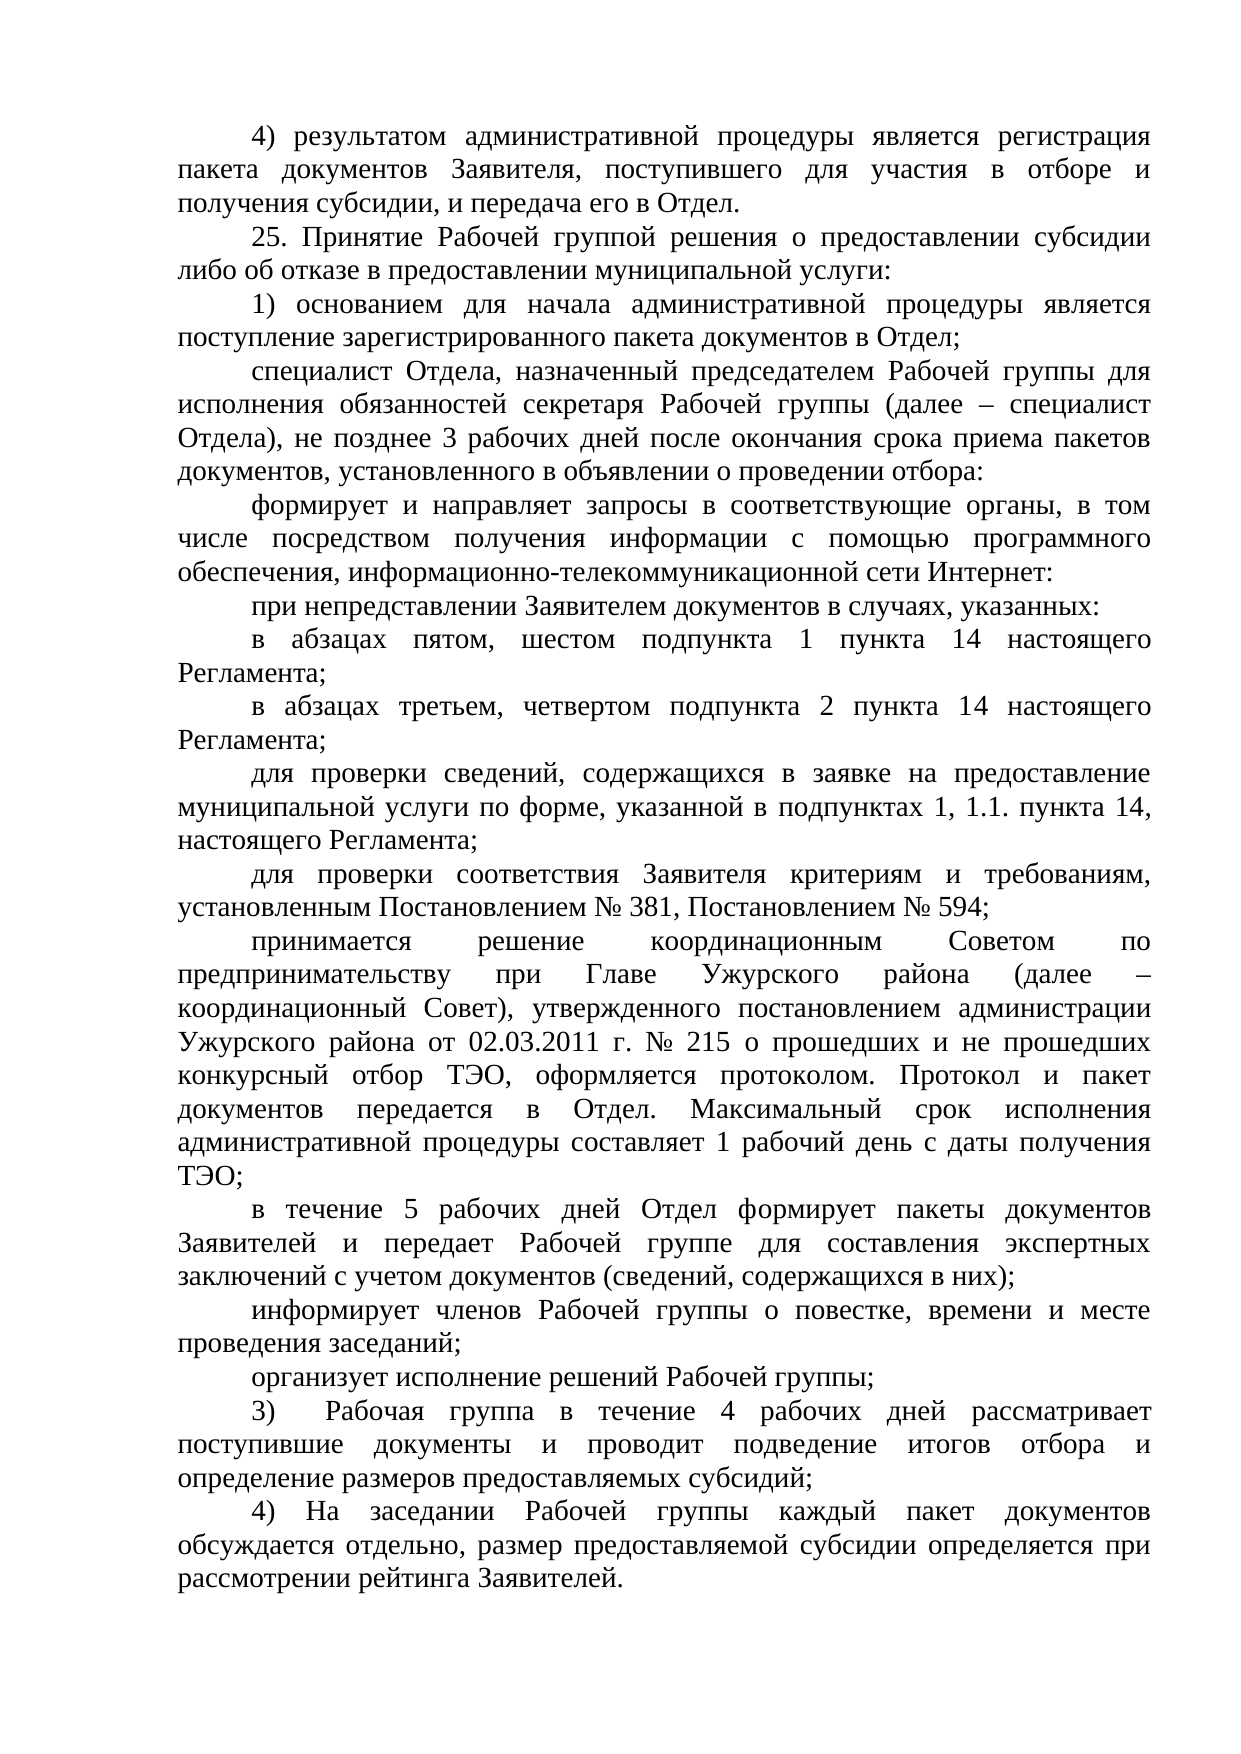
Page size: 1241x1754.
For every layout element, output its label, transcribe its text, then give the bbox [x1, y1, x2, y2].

text информирует членов Рабочей группы о повестке, времени и месте проведения заседаний; [177, 1292, 1152, 1359]
text организует исполнение решений Рабочей группы; [177, 1359, 1152, 1393]
text 4) На заседании Рабочей группы каждый пакет документов обсуждается отдельно, размер предоставляемой субсидии определяется при рассмотрении рейтинга Заявителей. [177, 1493, 1152, 1594]
text в абзацах третьем, четвертом подпункта 2 пункта 14 настоящего Регламента; [177, 688, 1152, 755]
text в абзацах пятом, шестом подпункта 1 пункта 14 настоящего Регламента; [177, 621, 1152, 688]
text для проверки сведений, содержащихся в заявке на предоставление муниципальной услуги по форме, указанной в подпунктах 1, 1.1. пункта 14, настоящего Регламента; [177, 755, 1152, 856]
text для проверки соответствия Заявителя критериям и требованиям, установленным Постановлением № 381, Постановлением № 594; [177, 856, 1152, 923]
text 4) результатом административной процедуры является регистрация пакета документов Заявителя, поступившего для участия в отборе и получения субсидии, и передача его в Отдел. [177, 118, 1152, 219]
text специалист Отдела, назначенный председателем Рабочей группы для исполнения обязанностей секретаря Рабочей группы (далее – специалист Отдела), не позднее 3 рабочих дней после окончания срока приема пакетов документов, установленного в объявлении о проведении отбора: [177, 353, 1152, 487]
text 25. Принятие Рабочей группой решения о предоставлении субсидии либо об отказе в предоставлении муниципальной услуги: [177, 219, 1152, 286]
text в течение 5 рабочих дней Отдел формирует пакеты документов Заявителей и передает Рабочей группе для составления экспертных заключений с учетом документов (сведений, содержащихся в них); [177, 1191, 1152, 1292]
text 1) основанием для начала административной процедуры является поступление зарегистрированного пакета документов в Отдел; [177, 286, 1152, 353]
list Рабочая группа в течение 4 рабочих дней рассматривает поступившие документы и проводит подведение итогов отбора и определение размеров предоставляемых субсидий; [177, 1393, 1152, 1493]
text формирует и направляет запросы в соответствующие органы, в том числе посредством получения информации с помощью программного обеспечения, информационно-телекоммуникационной сети Интернет: [177, 487, 1152, 588]
text принимается решение координационным Советом по предпринимательству при Главе Ужурского района (далее – координационный Совет), утвержденного постановлением администрации Ужурского района от 02.03.2011 г. № 215 о прошедших и не прошедших конкурсный отбор ТЭО, оформляется протоколом. Протокол и пакет документов передается в Отдел. Максимальный срок исполнения административной процедуры составляет 1 рабочий день с даты получения ТЭО; [177, 923, 1152, 1191]
text при непредставлении Заявителем документов в случаях, указанных: [177, 588, 1152, 621]
